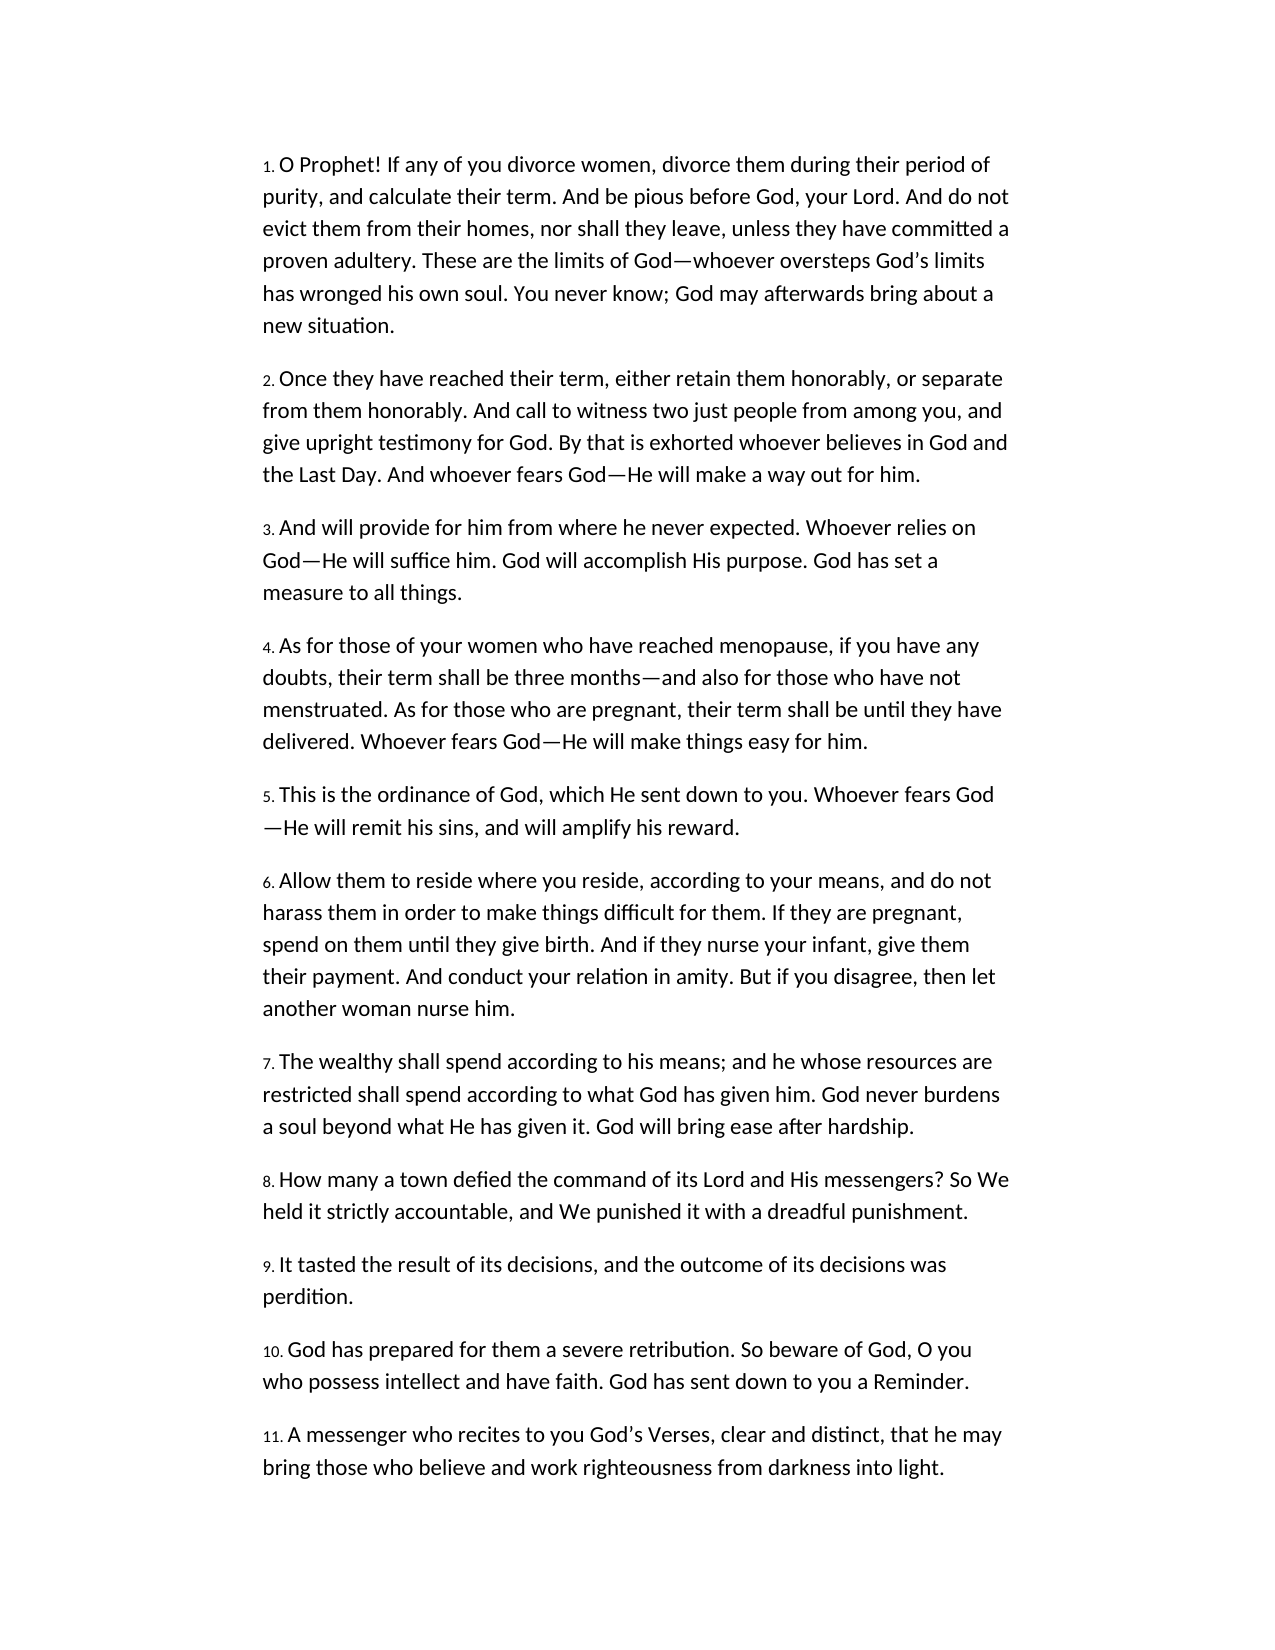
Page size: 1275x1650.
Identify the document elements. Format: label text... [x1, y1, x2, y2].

text As for those of your women who have reached menopause, if you have any doubts, their term shall be three months—and also for those who have not menstruated. As for those who are pregnant, their term shall be until they have delivered. Whoever fears God—He will make things easy for him. [262, 631, 1012, 756]
text O Prophet! If any of you divorce women, divorce them during their period of purity, and calculate their term. And be pious before God, your Lord. And do not evict them from their homes, nor shall they leave, unless they have committed a proven adultery. These are the limits of God—whoever oversteps God’s limits has wronged his own soul. You never know; God may afterwards bring about a new situation. [262, 150, 1012, 339]
text This is the ordinance of God, which He sent down to you. Whoever fears God—He will remit his sins, and will amplify his reward. [262, 781, 1012, 841]
text Allow them to reside where you reside, according to your means, and do not harass them in order to make things difficult for them. If they are pregnant, spend on them until they give birth. And if they nurse your infant, give them their payment. And conduct your relation in amity. But if you disagree, then let another woman nurse him. [262, 866, 1012, 1022]
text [262, 1421, 1012, 1481]
text And will provide for him from where he never expected. Whoever relies on God—He will suffice him. God will accomplish His purpose. God has set a measure to all things. [262, 513, 1012, 606]
text It tasted the result of its decisions, and the outcome of its decisions was perdition. [262, 1250, 1012, 1310]
text Once they have reached their term, either retain them honorably, or separate from them honorably. And call to witness two just people from among you, and give upright testimony for God. By that is exhorted whoever believes in God and the Last Day. And whoever fears God—He will make a way out for him. [262, 364, 1012, 488]
text God has prepared for them a severe retribution. So beware of God, O you who possess intellect and have faith. God has sent down to you a Reminder. [262, 1335, 1012, 1396]
text How many a town defied the command of its Lord and His messengers? So We held it strictly accountable, and We punished it with a dreadful punishment. [262, 1165, 1012, 1225]
text The wealthy shall spend according to his means; and he whose resources are restricted shall spend according to what God has given him. God never burdens a soul beyond what He has given it. God will bring ease after hardship. [262, 1047, 1012, 1140]
